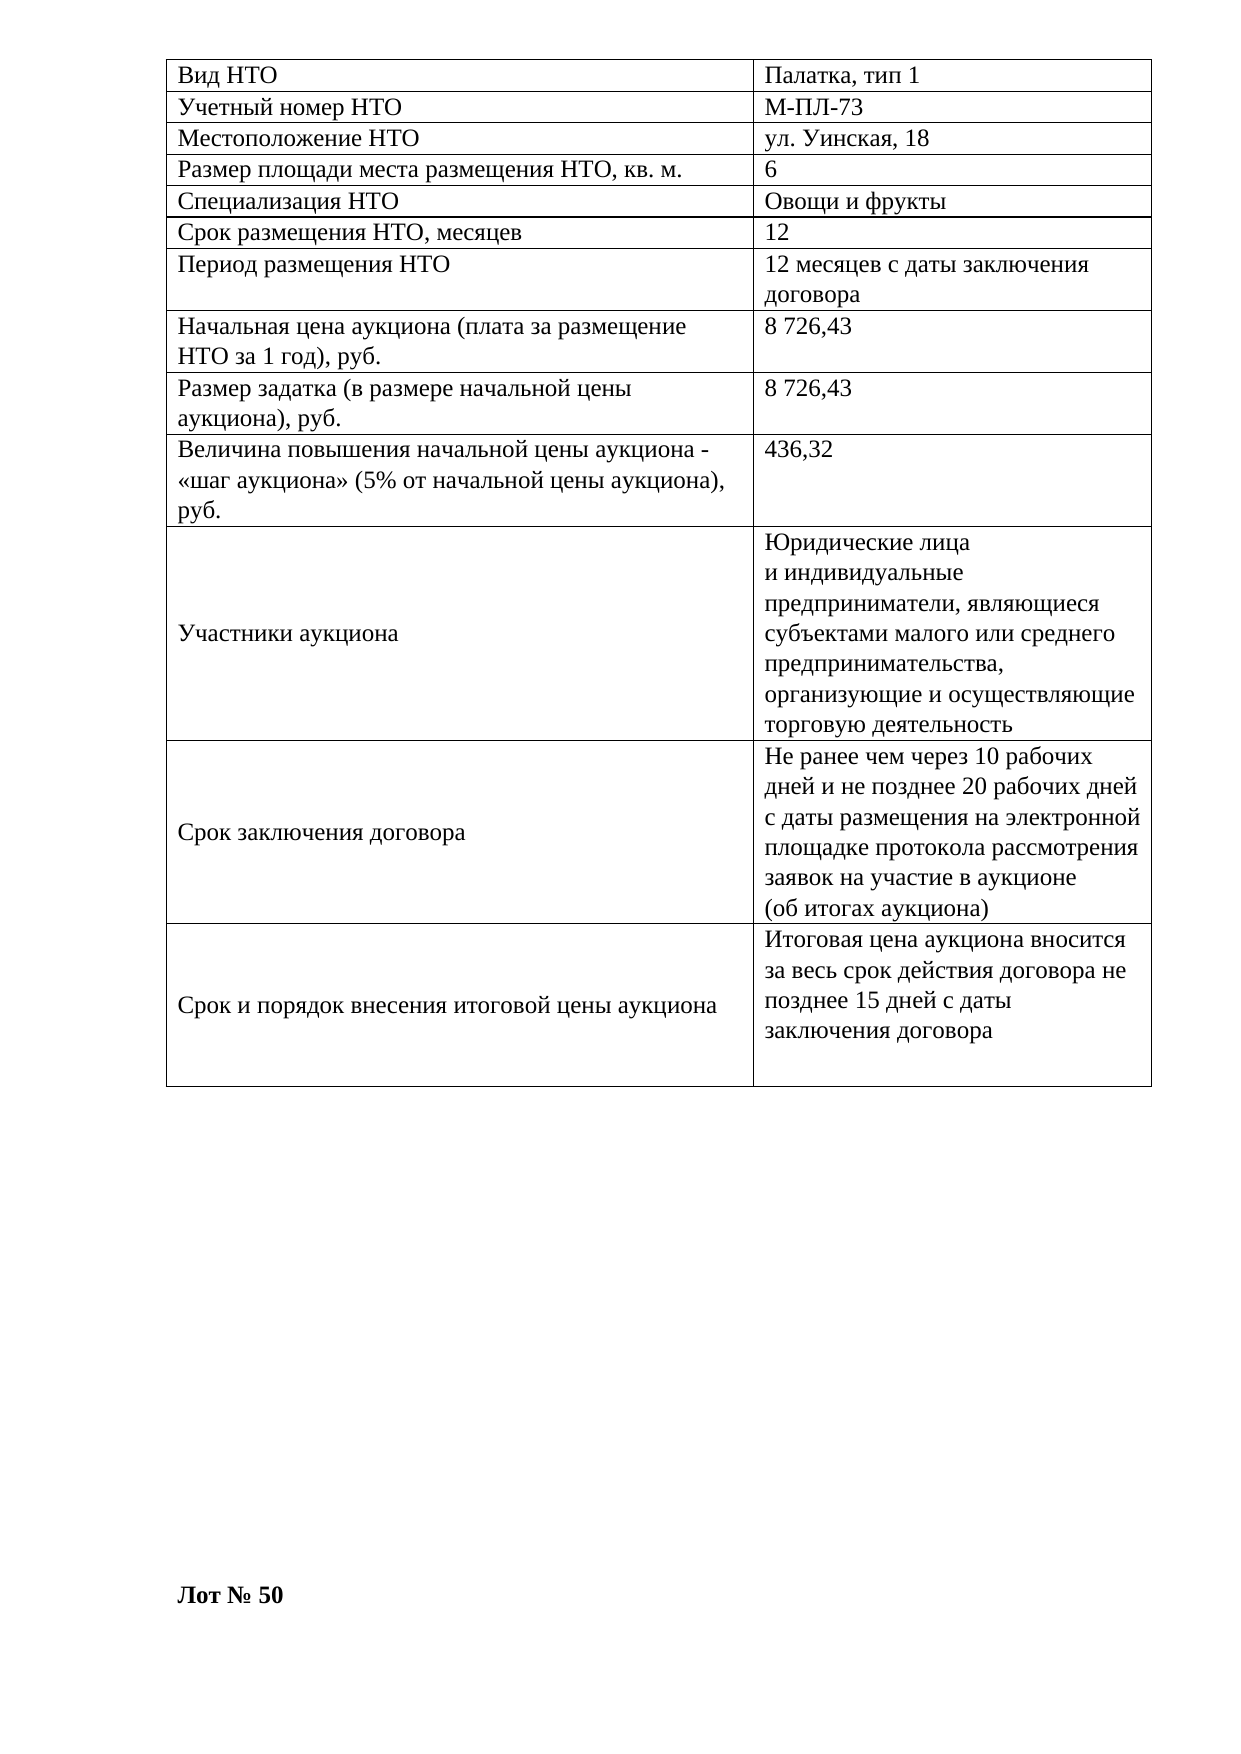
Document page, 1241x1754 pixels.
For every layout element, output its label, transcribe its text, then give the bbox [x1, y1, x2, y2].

table_cell Величина повышения начальной цены аукциона - «шаг аукциона» (5% от начальной цены аукциона), руб. [167, 435, 753, 526]
table_cell Срок заключения договора [167, 741, 753, 923]
table_header Палатка, тип 1 [754, 60, 1151, 91]
table_cell Специализация НТО [167, 186, 753, 216]
table_cell М-ПЛ-73 [754, 92, 1151, 122]
table_cell Начальная цена аукциона (плата за размещение НТО за 1 год), руб. [167, 311, 753, 372]
table_cell Учетный номер НТО [167, 92, 753, 122]
table_cell Размер задатка (в размере начальной цены аукциона), руб. [167, 373, 753, 433]
table_cell 8 726,43 [754, 311, 1151, 372]
table_header Вид НТО [167, 60, 753, 91]
table_cell Юридические лица и индивидуальные предприниматели, являющиеся субъектами малого или среднего предпринимательства, организующие и осуществляющие торговую деятельность [754, 527, 1151, 740]
table_cell Овощи и фрукты [754, 186, 1151, 216]
table_cell Срок размещения НТО, месяцев [167, 218, 753, 248]
table_cell ул. Уинская, 18 [754, 123, 1151, 153]
table_cell 436,32 [754, 435, 1151, 526]
table_cell 8 726,43 [754, 373, 1151, 433]
table_cell 12 [754, 218, 1151, 248]
table_cell Не ранее чем через 10 рабочих дней и не позднее 20 рабочих дней с даты размещения на электронной площадке протокола рассмотрения заявок на участие в аукционе (об итогах аукциона) [754, 741, 1151, 923]
table_cell Срок и порядок внесения итоговой цены аукциона [167, 924, 753, 1086]
table_cell 6 [754, 155, 1151, 185]
table_cell Местоположение НТО [167, 123, 753, 153]
table_cell Размер площади места размещения НТО, кв. м. [167, 155, 753, 185]
table_cell 12 месяцев с даты заключения договора [754, 249, 1151, 310]
table_cell Участники аукциона [167, 527, 753, 740]
table_cell Период размещения НТО [167, 249, 753, 310]
text Лот № 50 [177, 1580, 1152, 1608]
table_cell Итоговая цена аукциона вносится за весь срок действия договора не позднее 15 дней с даты заключения договора [754, 924, 1151, 1086]
